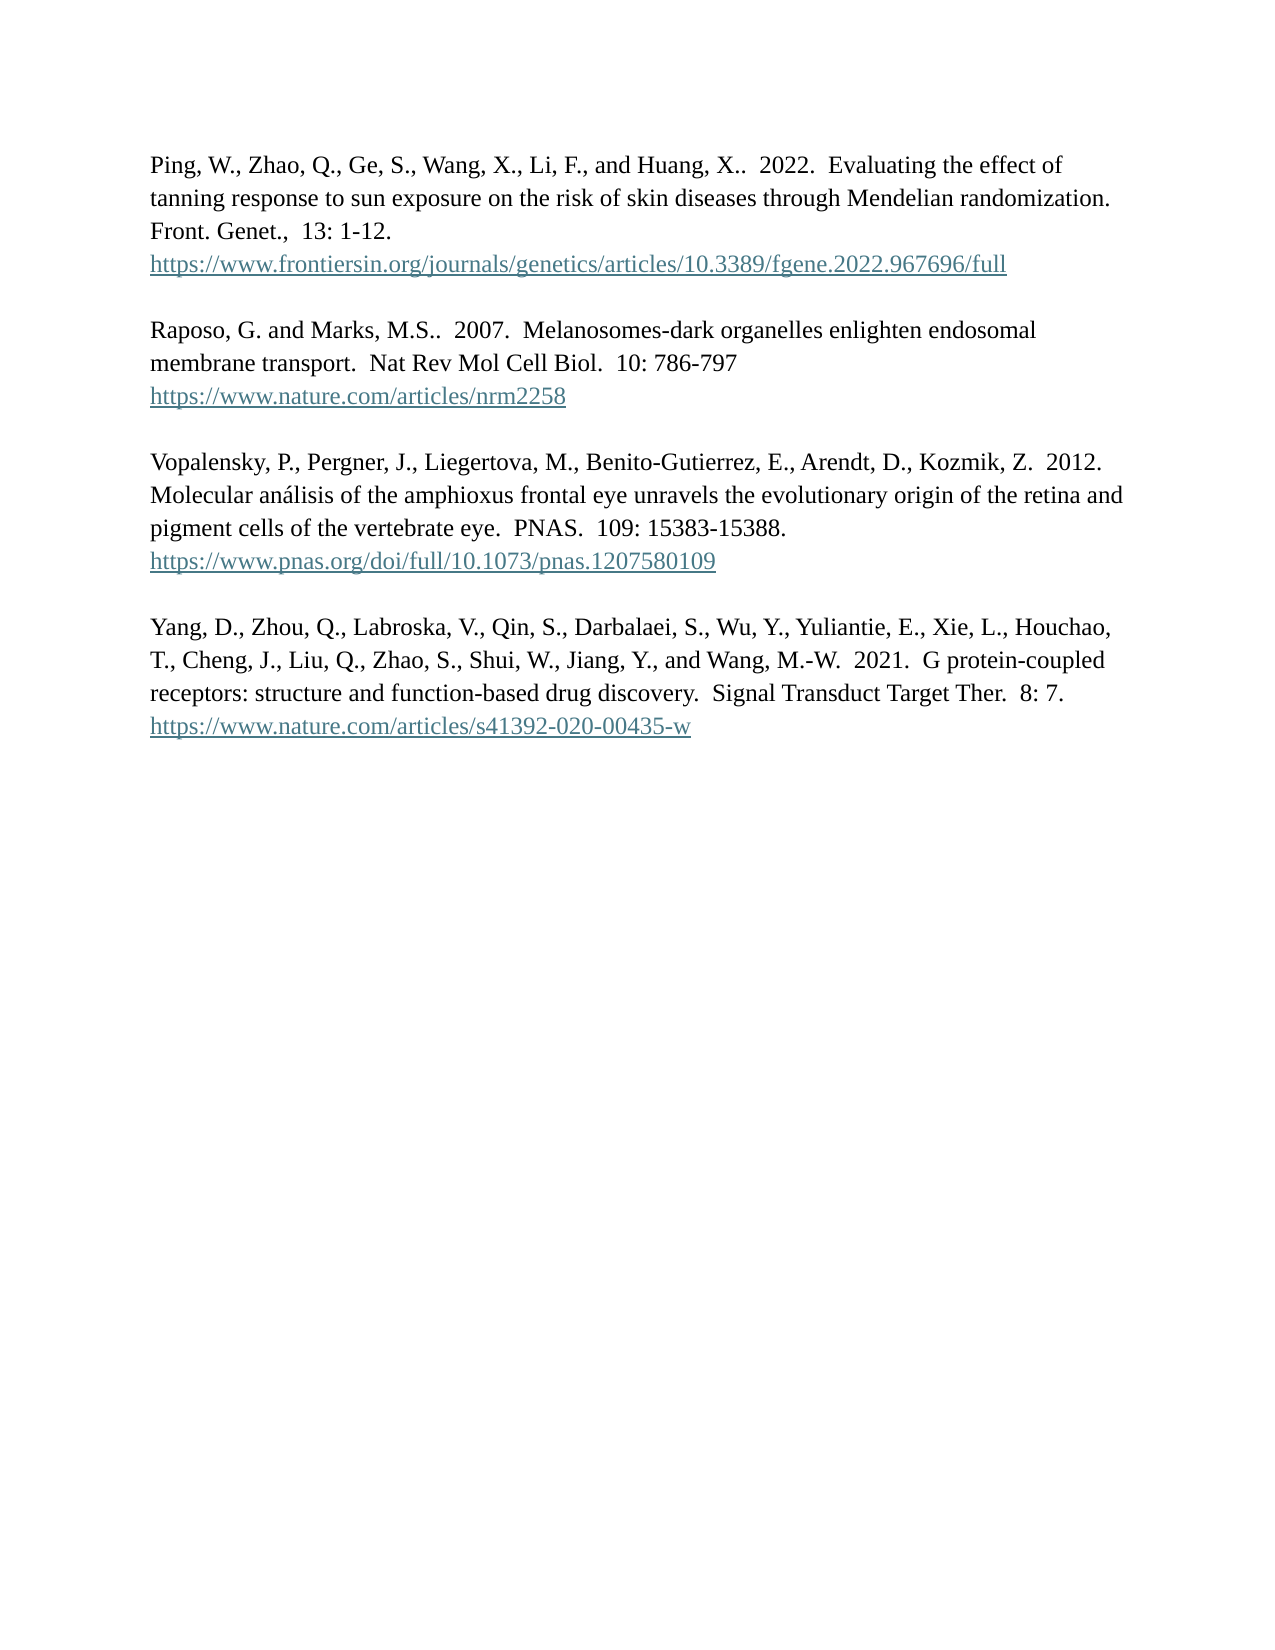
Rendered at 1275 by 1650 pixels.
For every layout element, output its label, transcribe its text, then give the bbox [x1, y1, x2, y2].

text Yang, D., Zhou, Q., Labroska, V., Qin, S., Darbalaei, S., Wu, Y., Yuliantie, E., Xie, L., Houchao, T., Cheng, J., Liu, Q., Zhao, S., Shui, W., Jiang, Y., and Wang, M.-W. 2021. G protein-coupled receptors: structure and function-based drug discovery. Signal Transduct Target Ther. 8: 7. [150, 612, 1125, 707]
text https://www.pnas.org/doi/full/10.1073/pnas.1207580109 [150, 546, 1125, 575]
text Ping, W., Zhao, Q., Ge, S., Wang, X., Li, F., and Huang, X.. 2022. Evaluating the effect of tanning response to sun exposure on the risk of skin diseases through Mendelian randomization. Front. Genet., 13: 1-12. [150, 150, 1125, 245]
text https://www.nature.com/articles/nrm2258 [150, 381, 1125, 410]
text https://www.frontiersin.org/journals/genetics/articles/10.3389/fgene.2022.967696/full [150, 249, 1125, 278]
text Vopalensky, P., Pergner, J., Liegertova, M., Benito-Gutierrez, E., Arendt, D., Kozmik, Z. 2012. Molecular análisis of the amphioxus frontal eye unravels the evolutionary origin of the retina and pigment cells of the vertebrate eye. PNAS. 109: 15383-15388. [150, 447, 1125, 542]
text https://www.nature.com/articles/s41392-020-00435-w [150, 711, 1125, 740]
text Raposo, G. and Marks, M.S.. 2007. Melanosomes-dark organelles enlighten endosomal membrane transport. Nat Rev Mol Cell Biol. 10: 786-797 [150, 315, 1125, 377]
